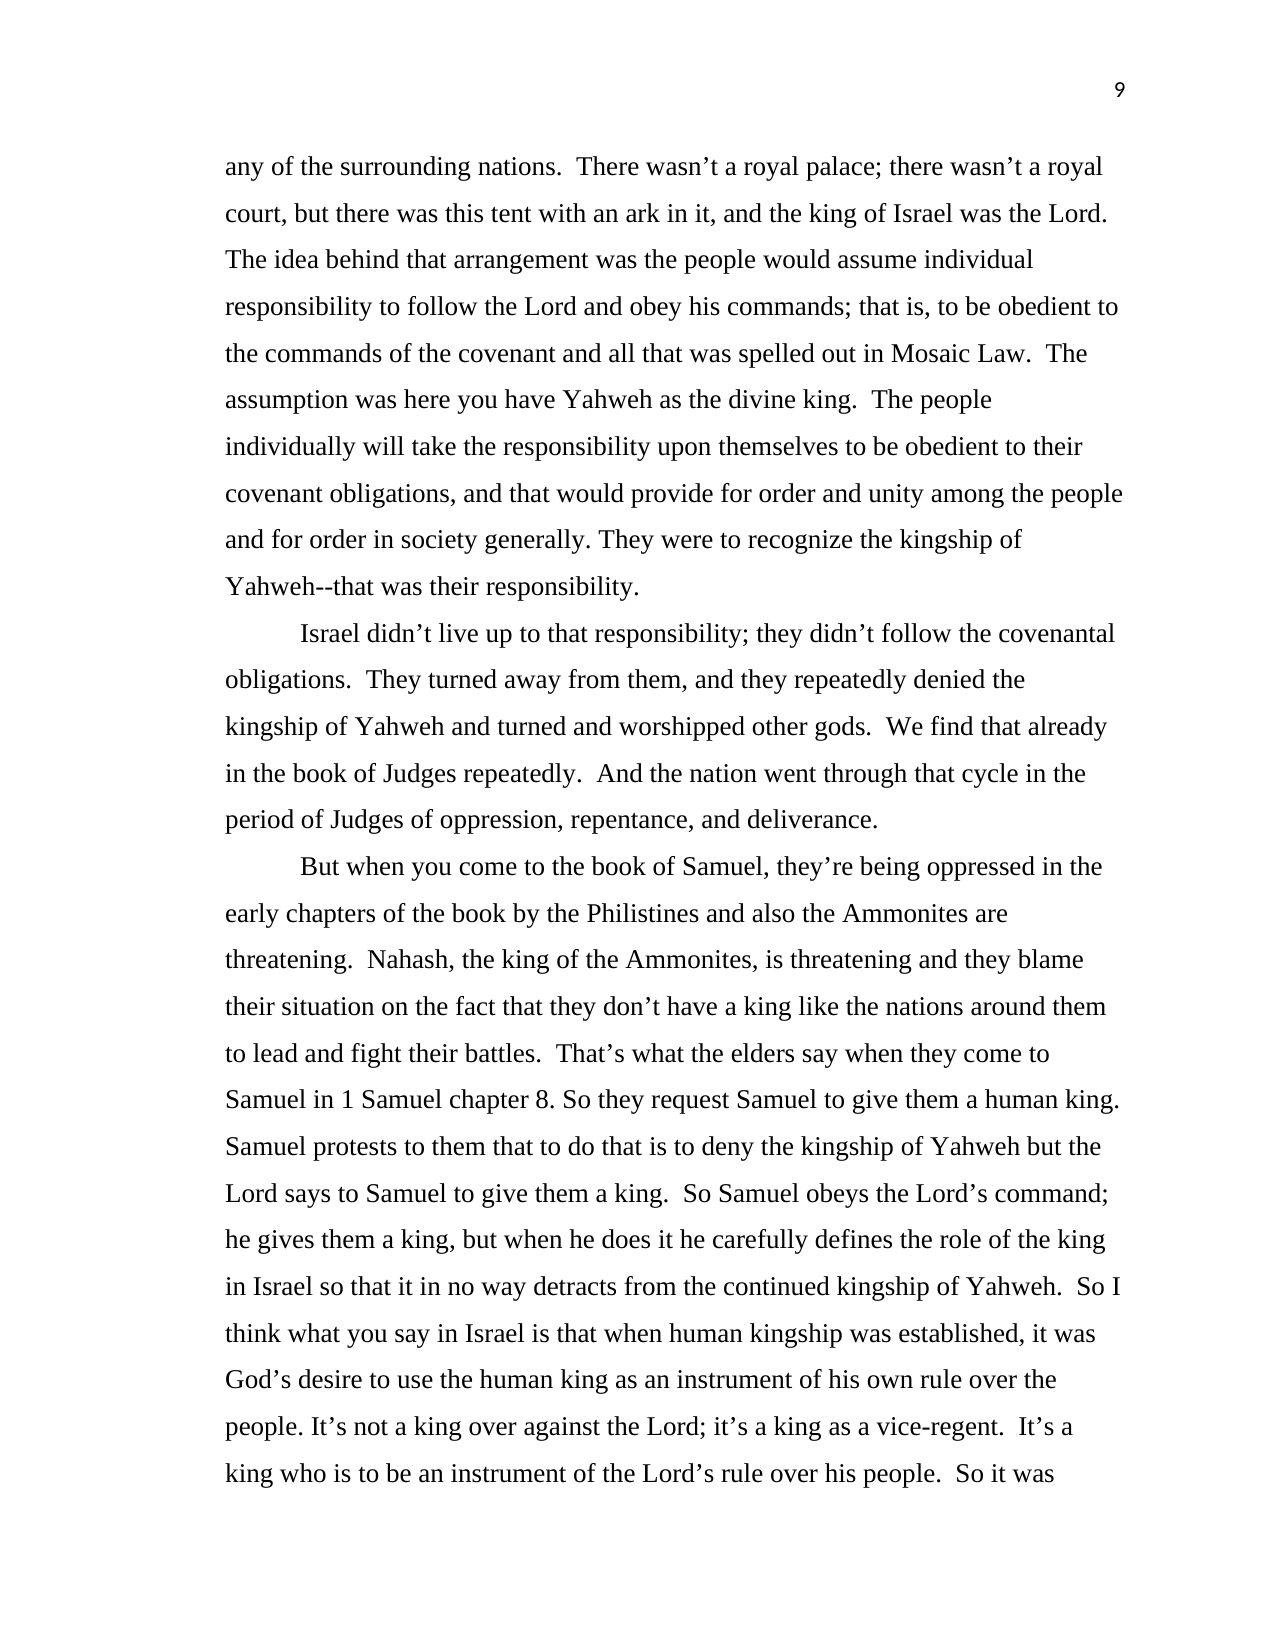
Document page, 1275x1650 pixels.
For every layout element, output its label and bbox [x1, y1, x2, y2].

text [225, 150, 1125, 1488]
